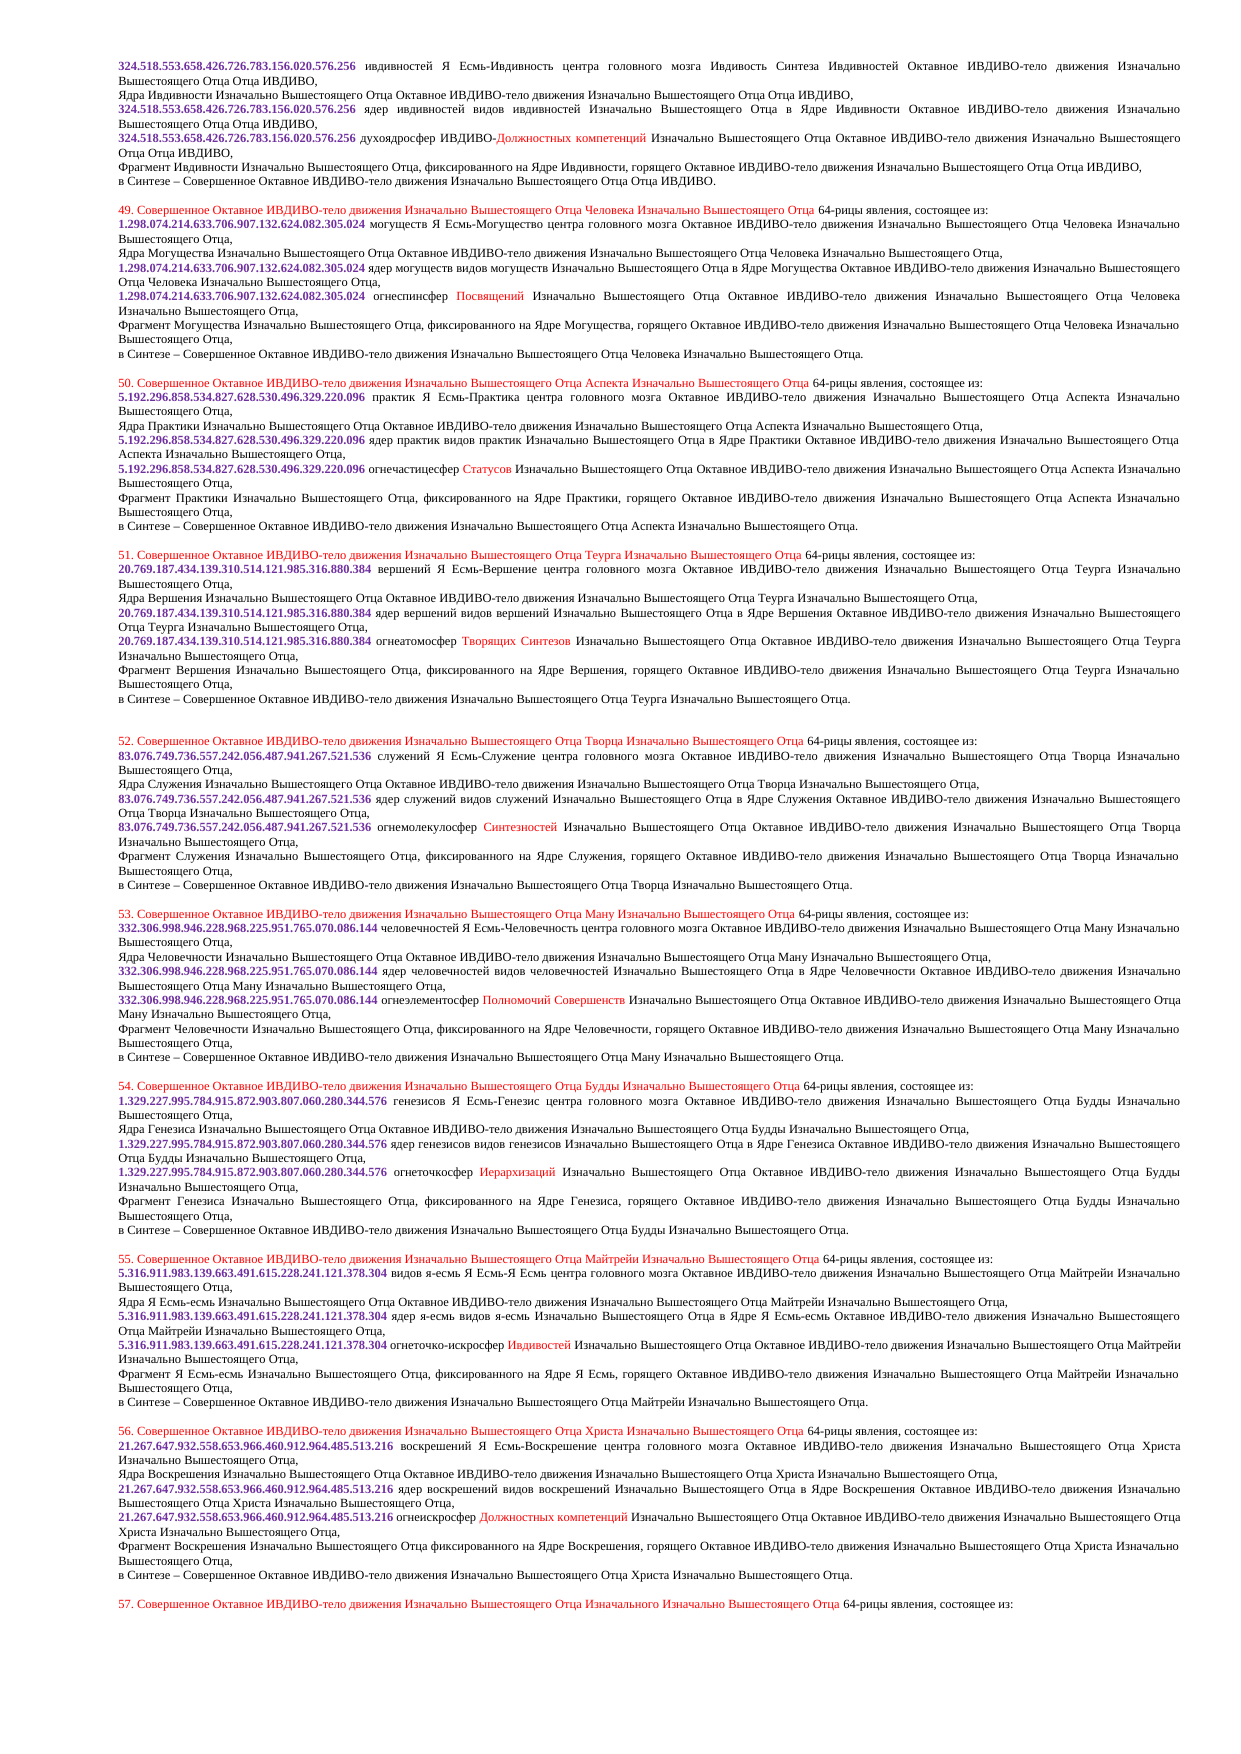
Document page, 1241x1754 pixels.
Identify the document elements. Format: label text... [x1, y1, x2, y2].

text 1.298.074.214.633.706.907.132.624.082.305.024 огнеспинсфер Посвящений Изначально Вышестоящего Отца Октавное ИВДИВО-тело движения Изначально Вышестоящего Отца Человека Изначально Вышестоящего Отца, [118, 289, 1181, 318]
text Фрагмент Генезиса Изначально Вышестоящего Отца, фиксированного на Ядре Генезиса, горящего Октавное ИВДИВО-тело движения Изначально Вышестоящего Отца Будды Изначально Вышестоящего Отца, [118, 1194, 1181, 1223]
text 5.316.911.983.139.663.491.615.228.241.121.378.304 видов я-есмь Я Есмь-Я Есмь центра головного мозга Октавное ИВДИВО-тело движения Изначально Вышестоящего Отца Майтрейи Изначально Вышестоящего Отца, [118, 1266, 1181, 1294]
text 5.316.911.983.139.663.491.615.228.241.121.378.304 ядер я-есмь видов я-есмь Изначально Вышестоящего Отца в Ядре Я Есмь-есмь Октавное ИВДИВО-тело движения Изначально Вышестоящего Отца Майтрейи Изначально Вышестоящего Отца, [118, 1309, 1181, 1338]
text 51. Совершенное Октавное ИВДИВО-тело движения Изначально Вышестоящего Отца Теурга Изначально Вышестоящего Отца 64-рицы явления, состоящее из: [118, 548, 1181, 562]
text 5.192.296.858.534.827.628.530.496.329.220.096 практик Я Есмь-Практика центра головного мозга Октавное ИВДИВО-тело движения Изначально Вышестоящего Отца Аспекта Изначально Вышестоящего Отца, [118, 390, 1181, 418]
text Ядра Ивдивности Изначально Вышестоящего Отца Октавное ИВДИВО-тело движения Изначально Вышестоящего Отца Отца ИВДИВО, [118, 88, 1181, 102]
text 21.267.647.932.558.653.966.460.912.964.485.513.216 огнеискросфер Должностных компетенций Изначально Вышестоящего Отца Октавное ИВДИВО-тело движения Изначально Вышестоящего Отца Христа Изначально Вышестоящего Отца, [118, 1510, 1181, 1539]
text 50. Совершенное Октавное ИВДИВО-тело движения Изначально Вышестоящего Отца Аспекта Изначально Вышестоящего Отца 64-рицы явления, состоящее из: [118, 375, 1181, 390]
text 54. Совершенное Октавное ИВДИВО-тело движения Изначально Вышестоящего Отца Будды Изначально Вышестоящего Отца 64-рицы явления, состоящее из: [118, 1079, 1181, 1093]
text Фрагмент Ивдивности Изначально Вышестоящего Отца, фиксированного на Ядре Ивдивности, горящего Октавное ИВДИВО-тело движения Изначально Вышестоящего Отца Отца ИВДИВО, [118, 160, 1181, 174]
text Ядра Человечности Изначально Вышестоящего Отца Октавное ИВДИВО-тело движения Изначально Вышестоящего Отца Ману Изначально Вышестоящего Отца, [118, 949, 1181, 964]
text Фрагмент Могущества Изначально Вышестоящего Отца, фиксированного на Ядре Могущества, горящего Октавное ИВДИВО-тело движения Изначально Вышестоящего Отца Человека Изначально Вышестоящего Отца, [118, 318, 1181, 347]
text в Синтезе – Совершенное Октавное ИВДИВО-тело движения Изначально Вышестоящего Отца Майтрейи Изначально Вышестоящего Отца. [118, 1395, 1181, 1409]
text 324.518.553.658.426.726.783.156.020.576.256 духоядросфер ИВДИВО-Должностных компетенций Изначально Вышестоящего Отца Октавное ИВДИВО-тело движения Изначально Вышестоящего Отца Отца ИВДИВО, [118, 131, 1181, 160]
text Ядра Я Есмь-есмь Изначально Вышестоящего Отца Октавное ИВДИВО-тело движения Изначально Вышестоящего Отца Майтрейи Изначально Вышестоящего Отца, [118, 1294, 1181, 1309]
text Ядра Воскрешения Изначально Вышестоящего Отца Октавное ИВДИВО-тело движения Изначально Вышестоящего Отца Христа Изначально Вышестоящего Отца, [118, 1467, 1181, 1481]
text в Синтезе – Совершенное Октавное ИВДИВО-тело движения Изначально Вышестоящего Отца Теурга Изначально Вышестоящего Отца. [118, 692, 1181, 706]
text Ядра Могущества Изначально Вышестоящего Отца Октавное ИВДИВО-тело движения Изначально Вышестоящего Отца Человека Изначально Вышестоящего Отца, [118, 246, 1181, 260]
text 324.518.553.658.426.726.783.156.020.576.256 ивдивностей Я Есмь-Ивдивность центра головного мозга Ивдивость Синтеза Ивдивностей Октавное ИВДИВО-тело движения Изначально Вышестоящего Отца Отца ИВДИВО, [118, 59, 1181, 88]
text в Синтезе – Совершенное Октавное ИВДИВО-тело движения Изначально Вышестоящего Отца Отца ИВДИВО. [118, 174, 1181, 188]
text 53. Совершенное Октавное ИВДИВО-тело движения Изначально Вышестоящего Отца Ману Изначально Вышестоящего Отца 64-рицы явления, состоящее из: [118, 906, 1181, 921]
text 5.192.296.858.534.827.628.530.496.329.220.096 ядер практик видов практик Изначально Вышестоящего Отца в Ядре Практики Октавное ИВДИВО-тело движения Изначально Вышестоящего Отца Аспекта Изначально Вышестоящего Отца, [118, 433, 1181, 462]
text в Синтезе – Совершенное Октавное ИВДИВО-тело движения Изначально Вышестоящего Отца Христа Изначально Вышестоящего Отца. [118, 1568, 1181, 1582]
text в Синтезе – Совершенное Октавное ИВДИВО-тело движения Изначально Вышестоящего Отца Аспекта Изначально Вышестоящего Отца. [118, 519, 1181, 533]
text в Синтезе – Совершенное Октавное ИВДИВО-тело движения Изначально Вышестоящего Отца Человека Изначально Вышестоящего Отца. [118, 347, 1181, 361]
text 52. Совершенное Октавное ИВДИВО-тело движения Изначально Вышестоящего Отца Творца Изначально Вышестоящего Отца 64-рицы явления, состоящее из: [118, 734, 1181, 748]
text Ядра Генезиса Изначально Вышестоящего Отца Октавное ИВДИВО-тело движения Изначально Вышестоящего Отца Будды Изначально Вышестоящего Отца, [118, 1122, 1181, 1136]
text 20.769.187.434.139.310.514.121.985.316.880.384 ядер вершений видов вершений Изначально Вышестоящего Отца в Ядре Вершения Октавное ИВДИВО-тело движения Изначально Вышестоящего Отца Теурга Изначально Вышестоящего Отца, [118, 605, 1181, 634]
text 1.298.074.214.633.706.907.132.624.082.305.024 ядер могуществ видов могуществ Изначально Вышестоящего Отца в Ядре Могущества Октавное ИВДИВО-тело движения Изначально Вышестоящего Отца Человека Изначально Вышестоящего Отца, [118, 260, 1181, 289]
text 324.518.553.658.426.726.783.156.020.576.256 ядер ивдивностей видов ивдивностей Изначально Вышестоящего Отца в Ядре Ивдивности Октавное ИВДИВО-тело движения Изначально Вышестоящего Отца Отца ИВДИВО, [118, 102, 1181, 131]
text Ядра Вершения Изначально Вышестоящего Отца Октавное ИВДИВО-тело движения Изначально Вышестоящего Отца Теурга Изначально Вышестоящего Отца, [118, 591, 1181, 605]
text Фрагмент Служения Изначально Вышестоящего Отца, фиксированного на Ядре Служения, горящего Октавное ИВДИВО-тело движения Изначально Вышестоящего Отца Творца Изначально Вышестоящего Отца, [118, 849, 1181, 878]
text 55. Совершенное Октавное ИВДИВО-тело движения Изначально Вышестоящего Отца Майтрейи Изначально Вышестоящего Отца 64-рицы явления, состоящее из: [118, 1251, 1181, 1266]
text Фрагмент Человечности Изначально Вышестоящего Отца, фиксированного на Ядре Человечности, горящего Октавное ИВДИВО-тело движения Изначально Вышестоящего Отца Ману Изначально Вышестоящего Отца, [118, 1021, 1181, 1050]
text в Синтезе – Совершенное Октавное ИВДИВО-тело движения Изначально Вышестоящего Отца Творца Изначально Вышестоящего Отца. [118, 878, 1181, 892]
text в Синтезе – Совершенное Октавное ИВДИВО-тело движения Изначально Вышестоящего Отца Будды Изначально Вышестоящего Отца. [118, 1223, 1181, 1237]
text 5.192.296.858.534.827.628.530.496.329.220.096 огнечастицесфер Статусов Изначально Вышестоящего Отца Октавное ИВДИВО-тело движения Изначально Вышестоящего Отца Аспекта Изначально Вышестоящего Отца, [118, 462, 1181, 490]
text Фрагмент Я Есмь-есмь Изначально Вышестоящего Отца, фиксированного на Ядре Я Есмь, горящего Октавное ИВДИВО-тело движения Изначально Вышестоящего Отца Майтрейи Изначально Вышестоящего Отца, [118, 1366, 1181, 1395]
text 332.306.998.946.228.968.225.951.765.070.086.144 человечностей Я Есмь-Человечность центра головного мозга Октавное ИВДИВО-тело движения Изначально Вышестоящего Отца Ману Изначально Вышестоящего Отца, [118, 921, 1181, 949]
text Фрагмент Вершения Изначально Вышестоящего Отца, фиксированного на Ядре Вершения, горящего Октавное ИВДИВО-тело движения Изначально Вышестоящего Отца Теурга Изначально Вышестоящего Отца, [118, 663, 1181, 692]
text 1.329.227.995.784.915.872.903.807.060.280.344.576 ядер генезисов видов генезисов Изначально Вышестоящего Отца в Ядре Генезиса Октавное ИВДИВО-тело движения Изначально Вышестоящего Отца Будды Изначально Вышестоящего Отца, [118, 1136, 1181, 1165]
text Ядра Практики Изначально Вышестоящего Отца Октавное ИВДИВО-тело движения Изначально Вышестоящего Отца Аспекта Изначально Вышестоящего Отца, [118, 418, 1181, 433]
text 83.076.749.736.557.242.056.487.941.267.521.536 служений Я Есмь-Служение центра головного мозга Октавное ИВДИВО-тело движения Изначально Вышестоящего Отца Творца Изначально Вышестоящего Отца, [118, 748, 1181, 777]
text 83.076.749.736.557.242.056.487.941.267.521.536 ядер служений видов служений Изначально Вышестоящего Отца в Ядре Служения Октавное ИВДИВО-тело движения Изначально Вышестоящего Отца Творца Изначально Вышестоящего Отца, [118, 791, 1181, 820]
text 332.306.998.946.228.968.225.951.765.070.086.144 огнеэлементосфер Полномочий Совершенств Изначально Вышестоящего Отца Октавное ИВДИВО-тело движения Изначально Вышестоящего Отца Ману Изначально Вышестоящего Отца, [118, 993, 1181, 1021]
text 332.306.998.946.228.968.225.951.765.070.086.144 ядер человечностей видов человечностей Изначально Вышестоящего Отца в Ядре Человечности Октавное ИВДИВО-тело движения Изначально Вышестоящего Отца Ману Изначально Вышестоящего Отца, [118, 964, 1181, 993]
text Фрагмент Воскрешения Изначально Вышестоящего Отца фиксированного на Ядре Воскрешения, горящего Октавное ИВДИВО-тело движения Изначально Вышестоящего Отца Христа Изначально Вышестоящего Отца, [118, 1539, 1181, 1568]
text Фрагмент Практики Изначально Вышестоящего Отца, фиксированного на Ядре Практики, горящего Октавное ИВДИВО-тело движения Изначально Вышестоящего Отца Аспекта Изначально Вышестоящего Отца, [118, 490, 1181, 519]
text 20.769.187.434.139.310.514.121.985.316.880.384 вершений Я Есмь-Вершение центра головного мозга Октавное ИВДИВО-тело движения Изначально Вышестоящего Отца Теурга Изначально Вышестоящего Отца, [118, 562, 1181, 591]
text 1.329.227.995.784.915.872.903.807.060.280.344.576 генезисов Я Есмь-Генезис центра головного мозга Октавное ИВДИВО-тело движения Изначально Вышестоящего Отца Будды Изначально Вышестоящего Отца, [118, 1093, 1181, 1122]
text 83.076.749.736.557.242.056.487.941.267.521.536 огнемолекулосфер Синтезностей Изначально Вышестоящего Отца Октавное ИВДИВО-тело движения Изначально Вышестоящего Отца Творца Изначально Вышестоящего Отца, [118, 820, 1181, 849]
text 49. Совершенное Октавное ИВДИВО-тело движения Изначально Вышестоящего Отца Человека Изначально Вышестоящего Отца 64-рицы явления, состоящее из: [118, 203, 1181, 217]
text Ядра Служения Изначально Вышестоящего Отца Октавное ИВДИВО-тело движения Изначально Вышестоящего Отца Творца Изначально Вышестоящего Отца, [118, 777, 1181, 791]
text в Синтезе – Совершенное Октавное ИВДИВО-тело движения Изначально Вышестоящего Отца Ману Изначально Вышестоящего Отца. [118, 1050, 1181, 1064]
text 57. Совершенное Октавное ИВДИВО-тело движения Изначально Вышестоящего Отца Изначального Изначально Вышестоящего Отца 64-рицы явления, состоящее из: [118, 1596, 1181, 1611]
text 21.267.647.932.558.653.966.460.912.964.485.513.216 ядер воскрешений видов воскрешений Изначально Вышестоящего Отца в Ядре Воскрешения Октавное ИВДИВО-тело движения Изначально Вышестоящего Отца Христа Изначально Вышестоящего Отца, [118, 1481, 1181, 1510]
text 1.298.074.214.633.706.907.132.624.082.305.024 могуществ Я Есмь-Могущество центра головного мозга Октавное ИВДИВО-тело движения Изначально Вышестоящего Отца Человека Изначально Вышестоящего Отца, [118, 217, 1181, 246]
text 20.769.187.434.139.310.514.121.985.316.880.384 огнеатомосфер Творящих Синтезов Изначально Вышестоящего Отца Октавное ИВДИВО-тело движения Изначально Вышестоящего Отца Теурга Изначально Вышестоящего Отца, [118, 634, 1181, 663]
text 1.329.227.995.784.915.872.903.807.060.280.344.576 огнеточкосфер Иерархизаций Изначально Вышестоящего Отца Октавное ИВДИВО-тело движения Изначально Вышестоящего Отца Будды Изначально Вышестоящего Отца, [118, 1165, 1181, 1194]
text 21.267.647.932.558.653.966.460.912.964.485.513.216 воскрешений Я Есмь-Воскрешение центра головного мозга Октавное ИВДИВО-тело движения Изначально Вышестоящего Отца Христа Изначально Вышестоящего Отца, [118, 1438, 1181, 1467]
text 56. Совершенное Октавное ИВДИВО-тело движения Изначально Вышестоящего Отца Христа Изначально Вышестоящего Отца 64-рицы явления, состоящее из: [118, 1424, 1181, 1438]
text 5.316.911.983.139.663.491.615.228.241.121.378.304 огнеточко-искросфер Ивдивостей Изначально Вышестоящего Отца Октавное ИВДИВО-тело движения Изначально Вышестоящего Отца Майтрейи Изначально Вышестоящего Отца, [118, 1338, 1181, 1366]
